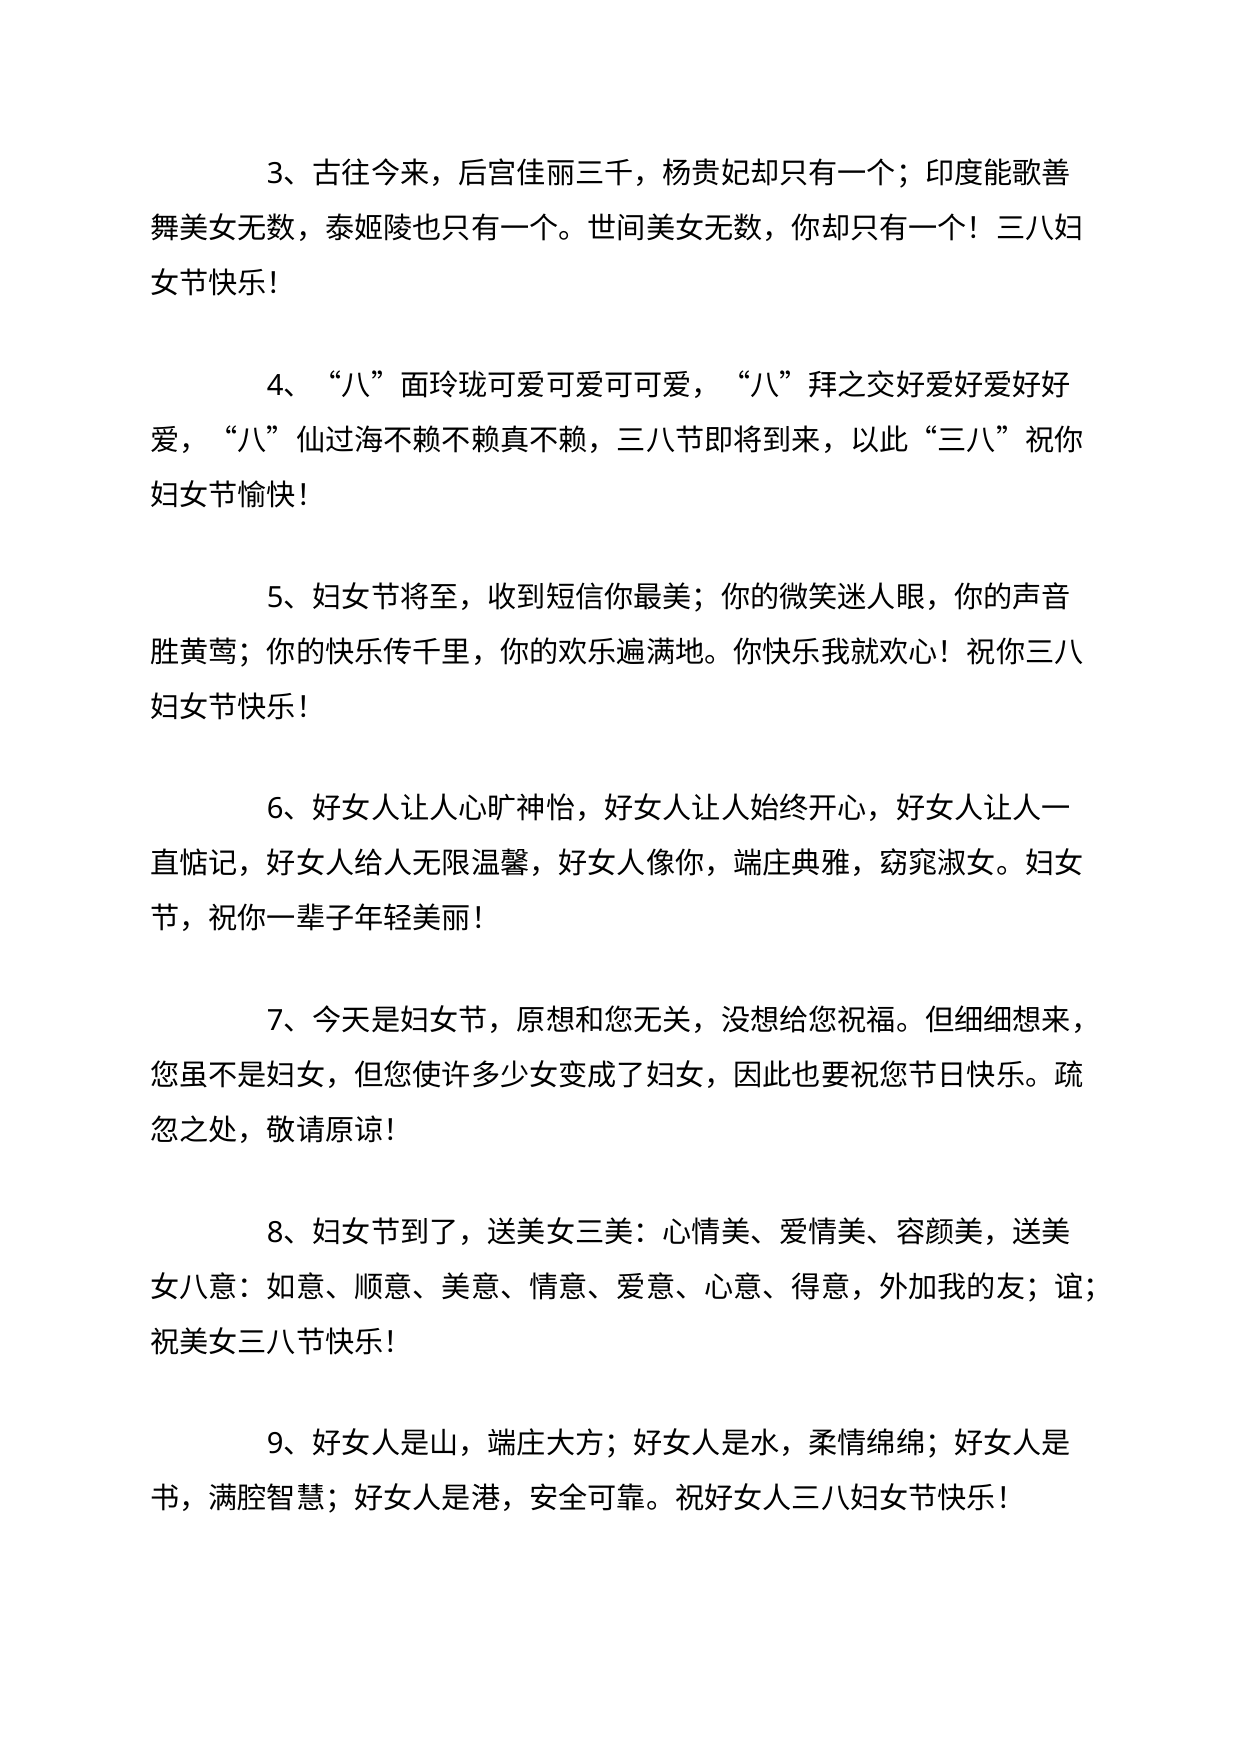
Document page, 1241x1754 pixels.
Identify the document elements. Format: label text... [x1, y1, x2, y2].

text 7、今天是妇女节，原想和您无关，没想给您祝福。但细细想来，您虽不是妇女，但您使许多少女变成了妇女，因此也要祝您节日快乐。疏忽之处，敬请原谅！ [150, 997, 1090, 1149]
text 3、古往今来，后宫佳丽三千，杨贵妃却只有一个；印度能歌善舞美女无数，泰姬陵也只有一个。世间美女无数，你却只有一个！三八妇女节快乐！ [150, 150, 1090, 302]
text 4、“八”面玲珑可爱可爱可可爱，“八”拜之交好爱好爱好好爱，“八”仙过海不赖不赖真不赖，三八节即将到来，以此“三八”祝你妇女节愉快！ [150, 362, 1090, 514]
text 5、妇女节将至，收到短信你最美；你的微笑迷人眼，你的声音胜黄莺；你的快乐传千里，你的欢乐遍满地。你快乐我就欢心！祝你三八妇女节快乐！ [150, 573, 1090, 726]
text 8、妇女节到了，送美女三美：心情美、爱情美、容颜美，送美女八意：如意、顺意、美意、情意、爱意、心意、得意，外加我的友；谊；祝美女三八节快乐！ [150, 1208, 1090, 1361]
text 9、好女人是山，端庄大方；好女人是水，柔情绵绵；好女人是书，满腔智慧；好女人是港，安全可靠。祝好女人三八妇女节快乐！ [150, 1420, 1090, 1517]
text 6、好女人让人心旷神怡，好女人让人始终开心，好女人让人一直惦记，好女人给人无限温馨，好女人像你，端庄典雅，窈窕淑女。妇女节，祝你一辈子年轻美丽！ [150, 785, 1090, 937]
